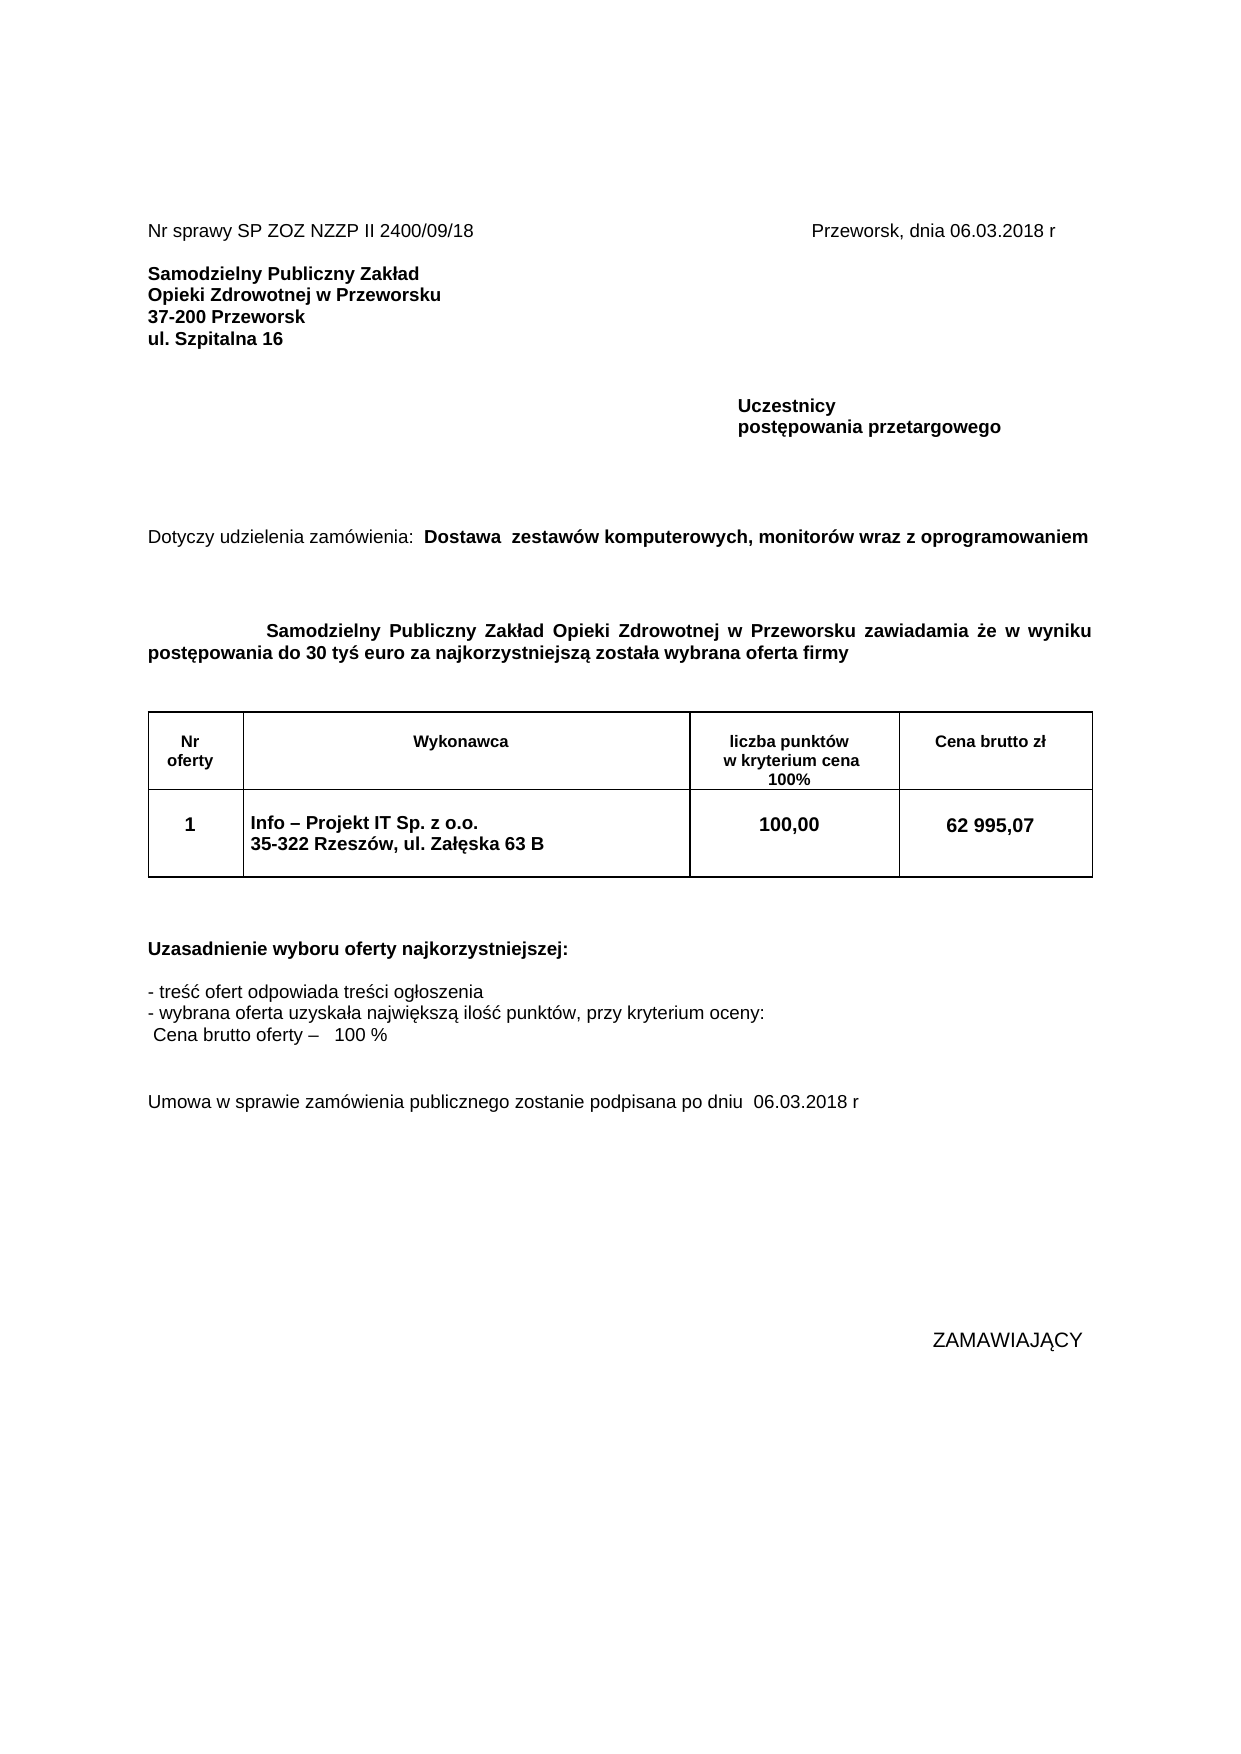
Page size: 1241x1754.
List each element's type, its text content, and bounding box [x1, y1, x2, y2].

text postępowania przetargowego [148, 416, 1093, 438]
table_cell 62 995,07 [900, 790, 1092, 876]
table_cell 100,00 [691, 790, 899, 876]
text Umowa w sprawie zamówienia publicznego zostanie podpisana po dniu 06.03.2018 r [148, 1091, 1093, 1112]
text ul. Szpitalna 16 [148, 327, 1093, 349]
text Dotyczy udzielenia zamówienia: Dostawa zestawów komputerowych, monitorów wraz z oprogramowaniem [148, 526, 1093, 548]
text Samodzielny Publiczny Zakład Opieki Zdrowotnej w Przeworsku zawiadamia że w wyniku postępowania do 30 tyś euro za najkorzystniejszą została wybrana oferta firmy [148, 620, 1093, 663]
subtitle Nr sprawy SP ZOZ NZZP II 2400/09/18 Przeworsk, dnia 06.03.2018 r [148, 219, 1093, 241]
text Samodzielny Publiczny Zakład [148, 263, 1093, 284]
text - wybrana oferta uzyskała największą ilość punktów, przy kryterium oceny: [148, 1002, 1093, 1024]
text Opieki Zdrowotnej w Przeworsku [148, 284, 1093, 306]
table_cell Info – Projekt IT Sp. z o.o. 35-322 Rzeszów, ul. Załęska 63 B [244, 790, 689, 876]
table_cell 1 [149, 790, 243, 876]
text Uczestnicy [148, 394, 1093, 416]
text Cena brutto oferty – 100 % [148, 1024, 1093, 1045]
table_header Cena brutto zł [900, 713, 1092, 789]
text - treść ofert odpowiada treści ogłoszenia [148, 981, 1093, 1002]
table_header liczba punktów w kryterium cena 100% [691, 713, 899, 789]
text 37-200 Przeworsk [148, 306, 1093, 327]
table_header Nr oferty [149, 713, 243, 789]
table_header Wykonawca [244, 713, 689, 789]
text Uzasadnienie wyboru oferty najkorzystniejszej: [148, 937, 1093, 959]
text ZAMAWIAJĄCY [738, 1328, 1093, 1352]
